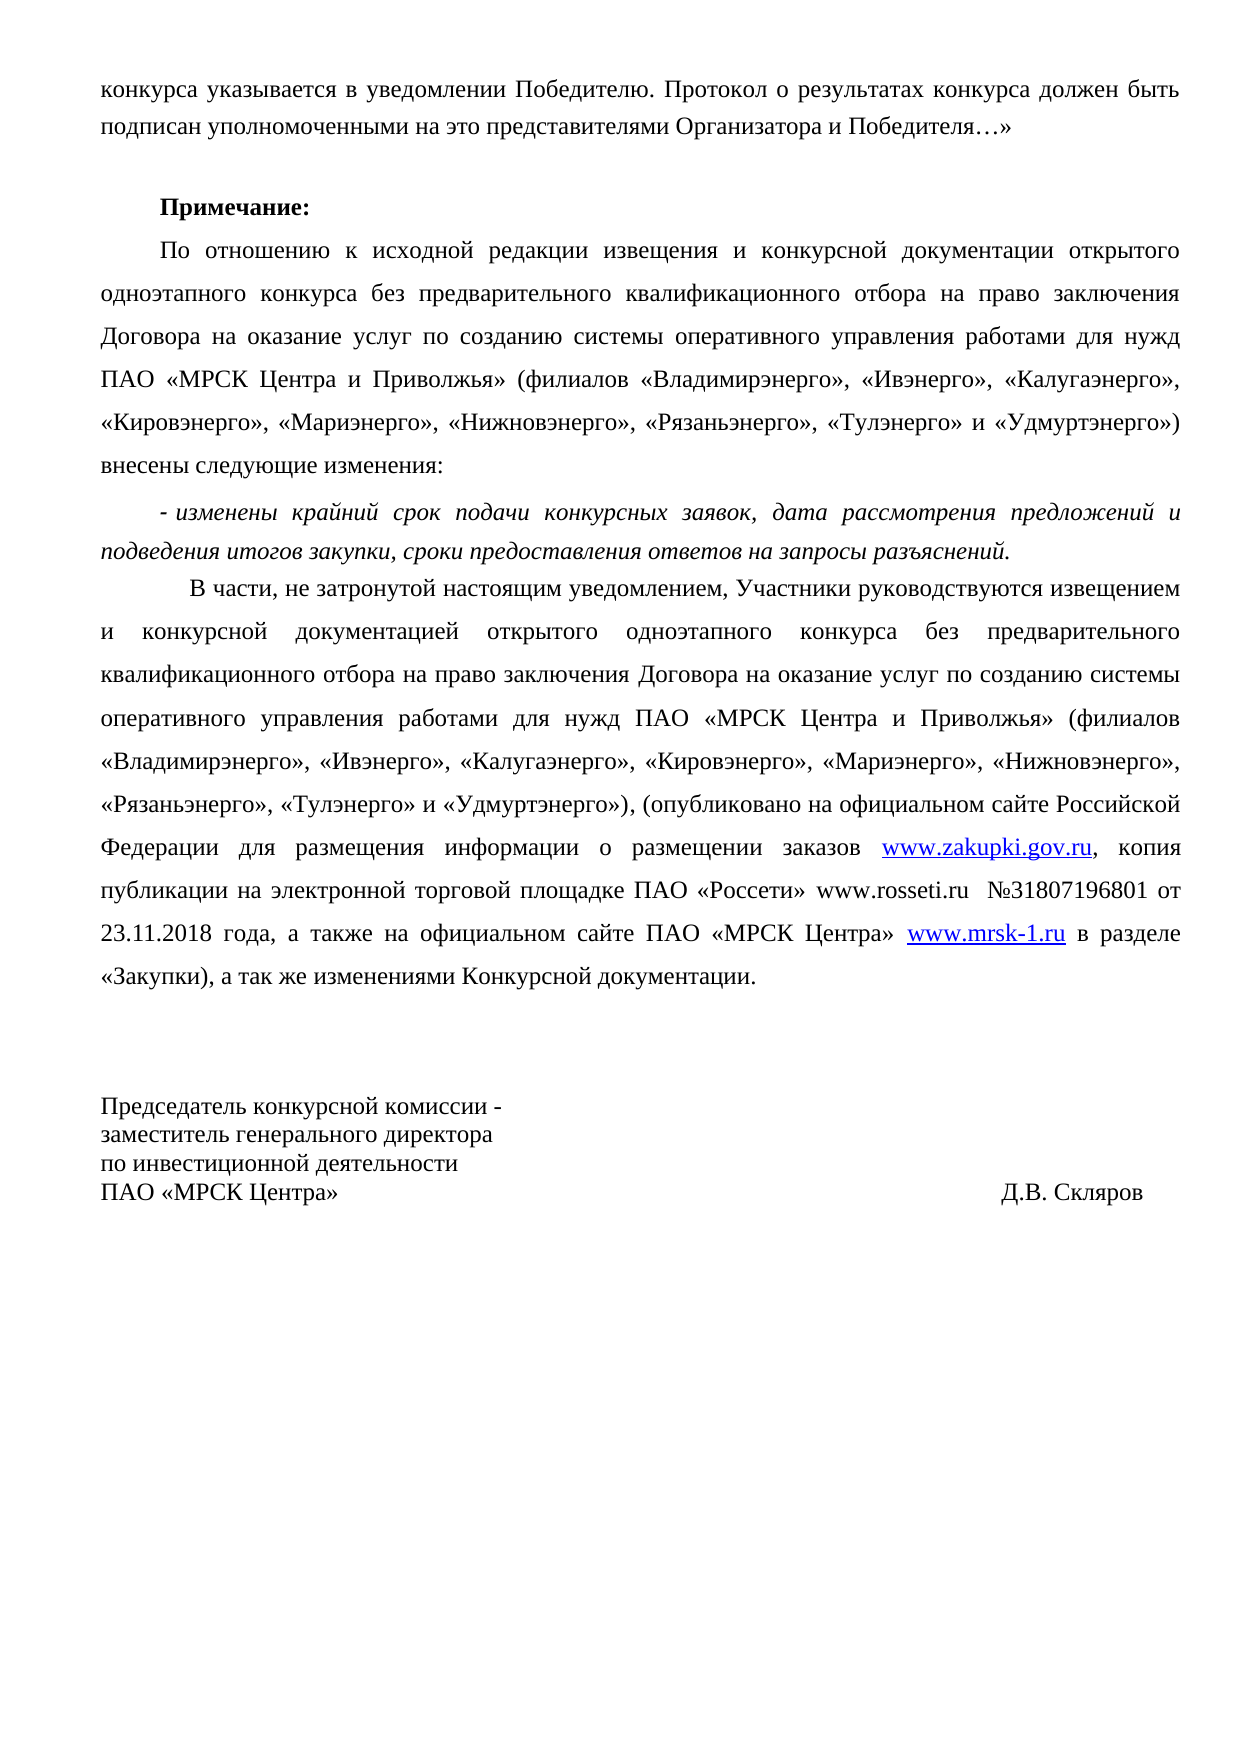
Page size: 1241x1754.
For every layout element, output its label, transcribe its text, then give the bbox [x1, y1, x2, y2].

text По отношению к исходной редакции извещения и конкурсной документации открытого одноэтапного конкурса без предварительного квалификационного отбора на право заключения Договора на оказание услуг по созданию системы оперативного управления работами для нужд ПАО «МРСК Центра и Приволжья» (филиалов «Владимирэнерго», «Ивэнерго», «Калугаэнерго», «Кировэнерго», «Мариэнерго», «Нижновэнерго», «Рязаньэнерго», «Тулэнерго» и «Удмуртэнерго») внесены следующие изменения: [100, 235, 1181, 479]
text Председатель конкурсной комиссии - [100, 1091, 1181, 1119]
text заместитель генерального директора [100, 1119, 1181, 1148]
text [100, 74, 1181, 140]
list изменены крайний срок подачи конкурсных заявок, дата рассмотрения предложений и подведения итогов закупки, сроки предоставления ответов на запросы разъяснений. [100, 493, 1181, 565]
text В части, не затронутой настоящим уведомлением, Участники руководствуются извещением и конкурсной документацией открытого одноэтапного конкурса без предварительного квалификационного отбора на право заключения Договора на оказание услуг по созданию системы оперативного управления работами для нужд ПАО «МРСК Центра и Приволжья» (филиалов «Владимирэнерго», «Ивэнерго», «Калугаэнерго», «Кировэнерго», «Мариэнерго», «Нижновэнерго», «Рязаньэнерго», «Тулэнерго» и «Удмуртэнерго»), (опубликовано на официальном сайте Российской Федерации для размещения информации о размещении заказов www.zakupki.gov.ru, копия публикации на электронной торговой площадке ПАО «Россети» www.rosseti.ru №31807196801 от 23.11.2018 года, а также на официальном сайте ПАО «МРСК Центра» www.mrsk-1.ru в разделе «Закупки), а так же изменениями Конкурсной документации. [100, 573, 1181, 990]
list Примечание: [100, 192, 1181, 220]
text по инвестиционной деятельности [100, 1148, 1181, 1177]
text ПАО «МРСК Центра» Д.В. Скляров [100, 1177, 1181, 1206]
